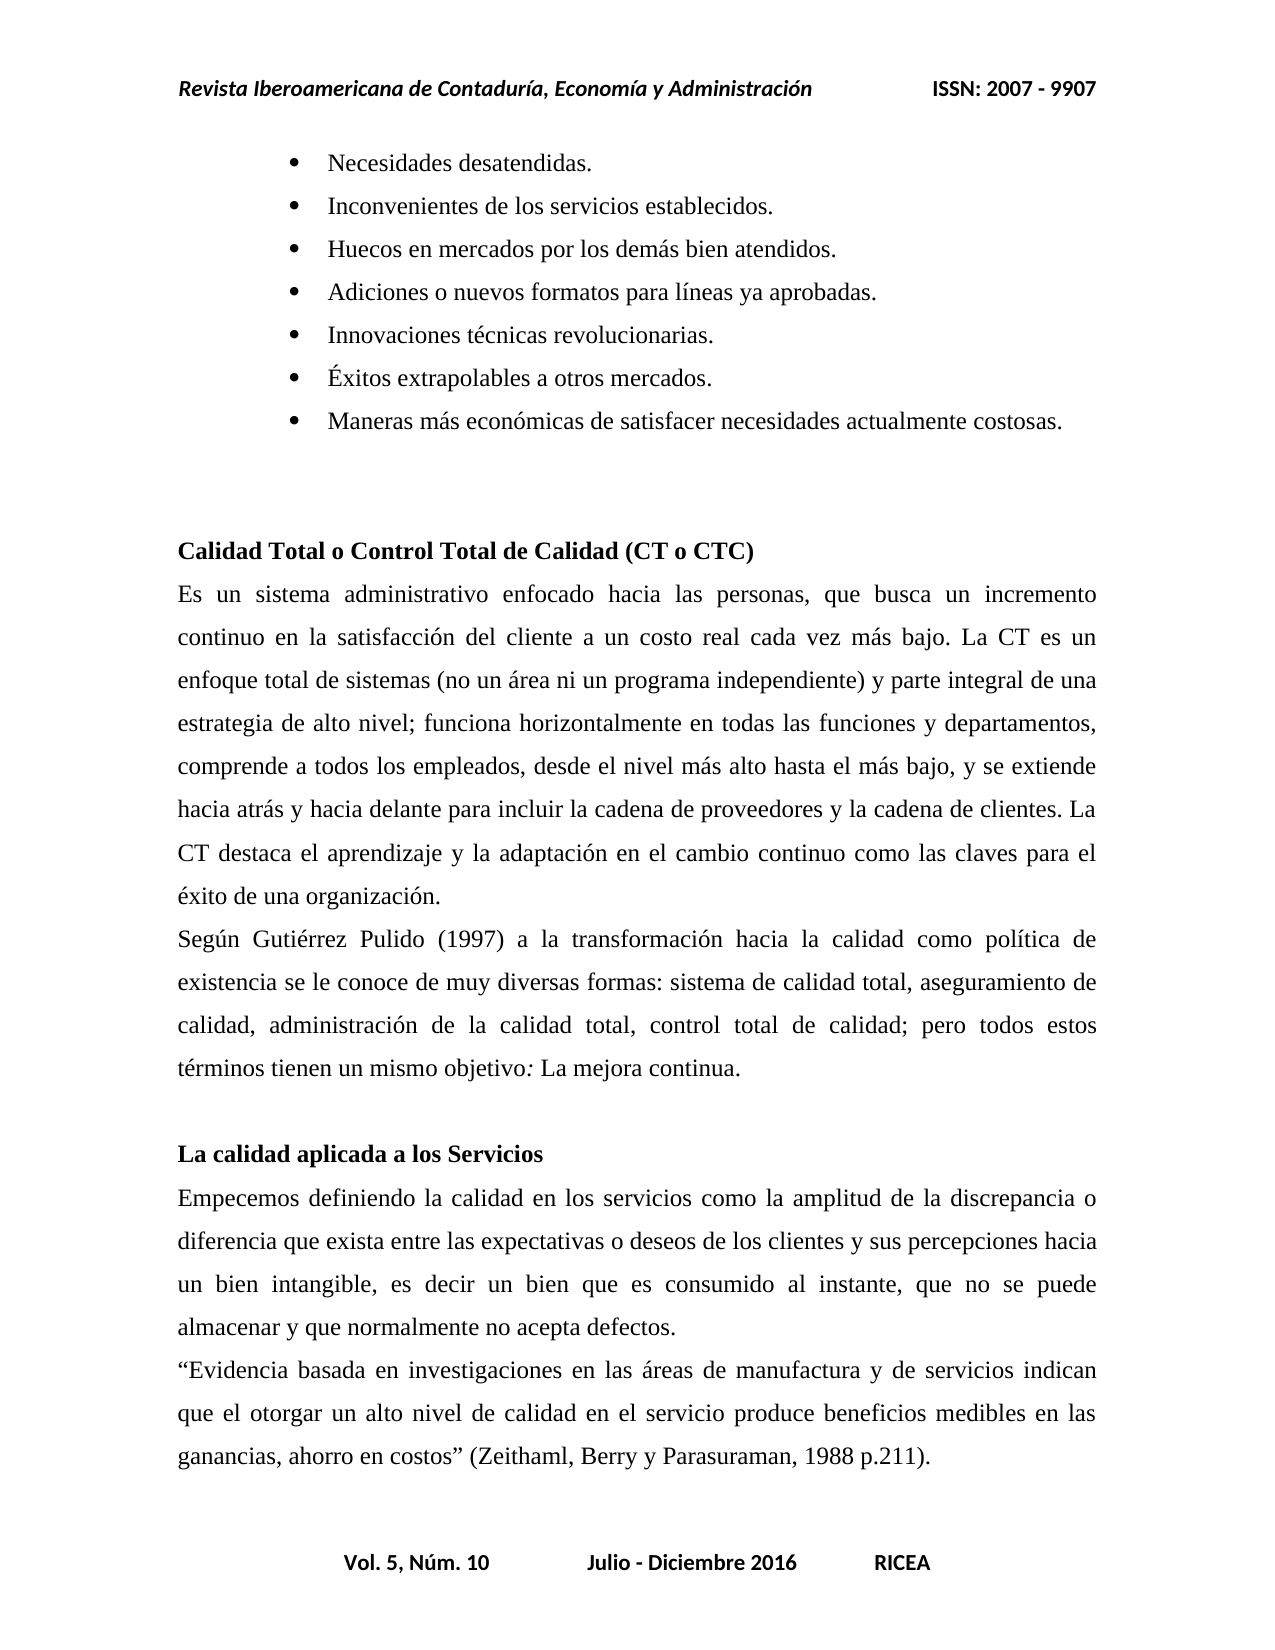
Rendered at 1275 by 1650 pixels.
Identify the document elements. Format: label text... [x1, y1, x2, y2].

list Huecos en mercados por los demás bien atendidos. [290, 234, 1098, 263]
list Adiciones o nuevos formatos para líneas ya aprobadas. [290, 277, 1098, 306]
list Maneras más económicas de satisfacer necesidades actualmente costosas. [290, 406, 1098, 435]
text La calidad aplicada a los Servicios [177, 1139, 1098, 1168]
text Calidad Total o Control Total de Calidad (CT o CTC) [177, 536, 1098, 564]
list Éxitos extrapolables a otros mercados. [290, 363, 1098, 392]
text Empecemos definiendo la calidad en los servicios como la amplitud de la discrepancia o diferencia que exista entre las expectativas o deseos de los clientes y sus percepciones hacia un bien intangible, es decir un bien que es consumido al instante, que no se puede almacenar y que normalmente no acepta defectos. [177, 1183, 1098, 1341]
list Necesidades desatendidas. [290, 148, 1098, 176]
text Según Gutiérrez Pulido (1997) a la transformación hacia la calidad como política de existencia se le conoce de muy diversas formas: sistema de calidad total, aseguramiento de calidad, administración de la calidad total, control total de calidad; pero todos estos términos tienen un mismo objetivo: La mejora continua. [177, 924, 1098, 1082]
list Innovaciones técnicas revolucionarias. [290, 320, 1098, 349]
text Es un sistema administrativo enfocado hacia las personas, que busca un incremento continuo en la satisfacción del cliente a un costo real cada vez más bajo. La CT es un enfoque total de sistemas (no un área ni un programa independiente) y parte integral de una estrategia de alto nivel; funciona horizontalmente en todas las funciones y departamentos, comprende a todos los empleados, desde el nivel más alto hasta el más bajo, y se extiende hacia atrás y hacia delante para incluir la cadena de proveedores y la cadena de clientes. La CT destaca el aprendizaje y la adaptación en el cambio continuo como las claves para el éxito de una organización. [177, 579, 1098, 909]
text “Evidencia basada en investigaciones en las áreas de manufactura y de servicios indican que el otorgar un alto nivel de calidad en el servicio produce beneficios medibles en las ganancias, ahorro en costos” (Zeithaml, Berry y Parasuraman, 1988 p.211). [177, 1355, 1098, 1470]
list Inconvenientes de los servicios establecidos. [290, 191, 1098, 219]
